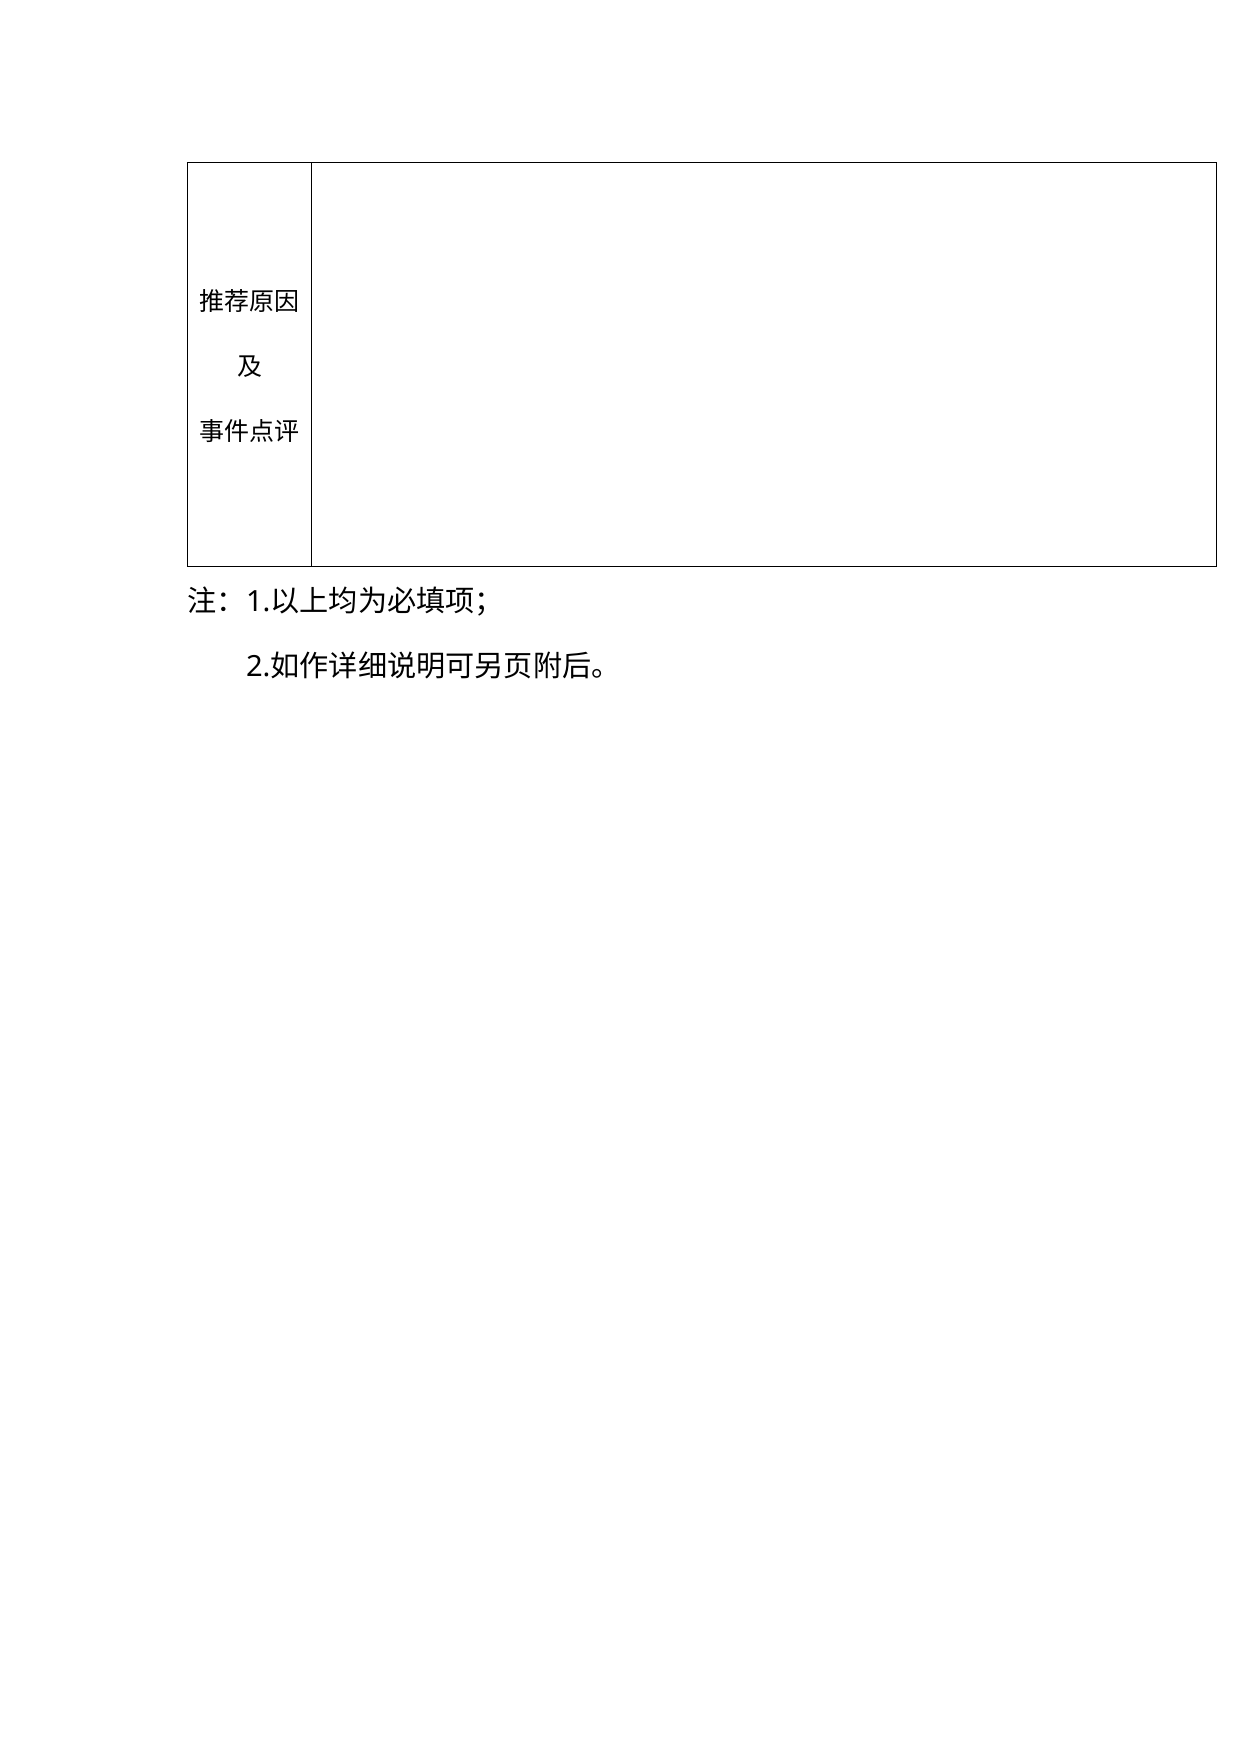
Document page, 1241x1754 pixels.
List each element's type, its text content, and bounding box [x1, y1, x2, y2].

text 注：1.以上均为必填项； [187, 567, 1053, 632]
table_cell [312, 163, 1216, 566]
table_cell 推荐原因及 事件点评 [188, 163, 311, 566]
text 2.如作详细说明可另页附后。 [187, 632, 1053, 697]
